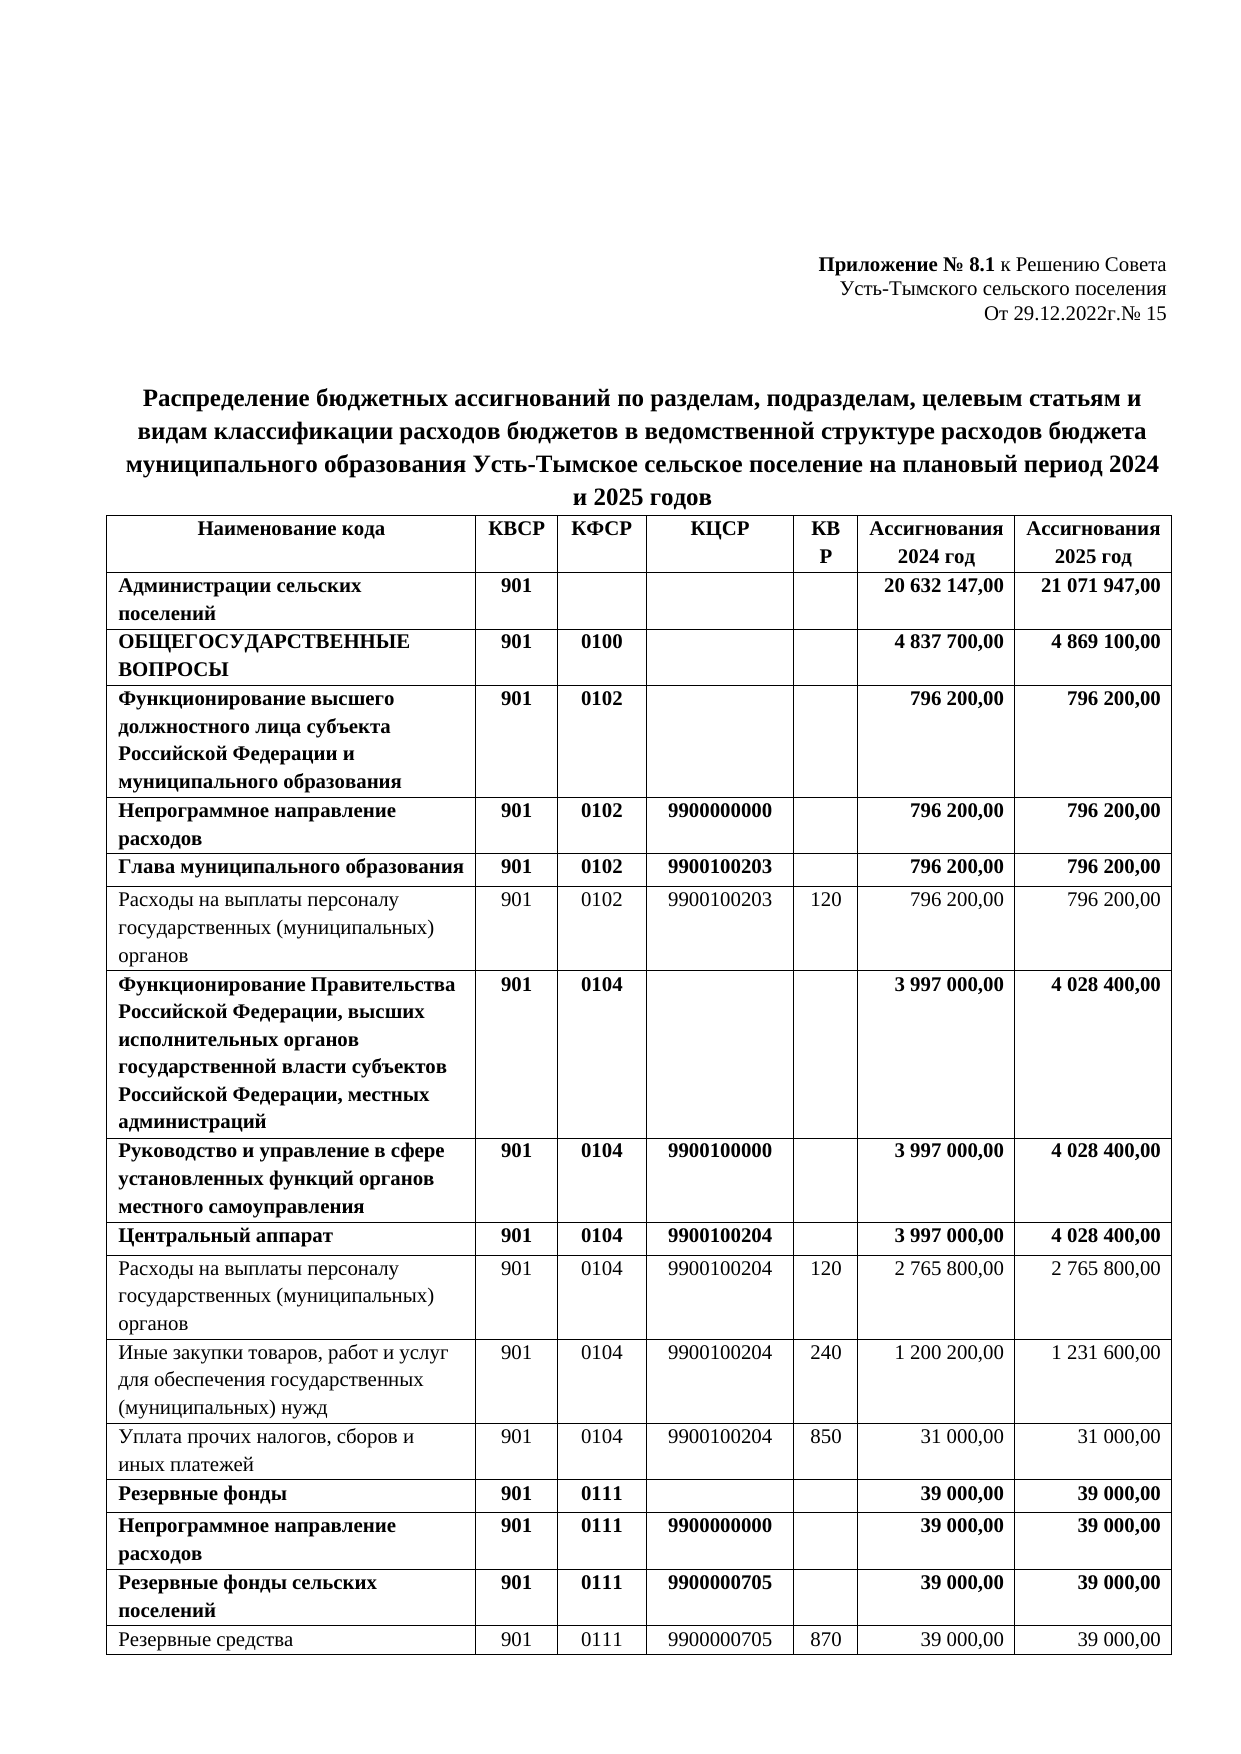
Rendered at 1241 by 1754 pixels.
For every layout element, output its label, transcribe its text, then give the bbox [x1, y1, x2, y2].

table_cell 0102 [558, 854, 646, 886]
table_cell 3 997 000,00 [858, 1223, 1014, 1254]
table_cell [647, 573, 793, 628]
table_cell 901 [476, 798, 557, 853]
table_cell 901 [476, 1626, 557, 1654]
table_cell 9900100204 [647, 1223, 793, 1254]
text От 29.12.2022г.№ 15 [118, 300, 1167, 324]
table_header КФСР [558, 516, 646, 572]
table_cell 796 200,00 [1015, 854, 1171, 886]
table_cell 0102 [558, 887, 646, 970]
table_cell 39 000,00 [858, 1570, 1014, 1625]
table_cell 1 200 200,00 [858, 1340, 1014, 1423]
table_cell 901 [476, 1513, 557, 1569]
table_header Ассигнования 2025 год [1015, 516, 1171, 572]
table_cell [794, 1480, 857, 1512]
table_cell [794, 1139, 857, 1222]
table_cell 2 765 800,00 [858, 1256, 1014, 1339]
table_cell 901 [476, 971, 557, 1137]
table_cell Резервные средства [107, 1626, 475, 1654]
table_header КВР [794, 516, 857, 572]
table_cell Резервные фонды сельских поселений [107, 1570, 475, 1625]
table_cell [794, 1570, 857, 1625]
table_cell Иные закупки товаров, работ и услуг для обеспечения государственных (муниципальных) нужд [107, 1340, 475, 1423]
table_cell [647, 1480, 793, 1512]
table_cell 796 200,00 [1015, 887, 1171, 970]
table_cell Расходы на выплаты персоналу государственных (муниципальных) органов [107, 1256, 475, 1339]
table_cell Центральный аппарат [107, 1223, 475, 1254]
table_cell Уплата прочих налогов, сборов и иных платежей [107, 1424, 475, 1479]
table_cell 21 071 947,00 [1015, 573, 1171, 628]
table_cell [794, 573, 857, 628]
table_cell 796 200,00 [858, 686, 1014, 797]
table_cell Функционирование высшего должностного лица субъекта Российской Федерации и муниципального образования [107, 686, 475, 797]
table_cell 9900100204 [647, 1424, 793, 1479]
table_cell [794, 630, 857, 685]
table_cell 850 [794, 1424, 857, 1479]
table_header Ассигнования 2024 год [858, 516, 1014, 572]
table_cell Глава муниципального образования [107, 854, 475, 886]
table_cell [647, 686, 793, 797]
table_cell [647, 971, 793, 1137]
table_cell 120 [794, 1256, 857, 1339]
table_cell [794, 854, 857, 886]
table_cell 0104 [558, 1340, 646, 1423]
table_cell 796 200,00 [1015, 686, 1171, 797]
table_cell 20 632 147,00 [858, 573, 1014, 628]
table_cell 901 [476, 630, 557, 685]
table_cell 901 [476, 573, 557, 628]
table_cell 4 028 400,00 [1015, 1139, 1171, 1222]
table_cell 9900100000 [647, 1139, 793, 1222]
table_cell 9900100204 [647, 1256, 793, 1339]
table_cell 901 [476, 1223, 557, 1254]
table_cell 39 000,00 [1015, 1513, 1171, 1569]
table_cell 9900000705 [647, 1570, 793, 1625]
table_cell [794, 686, 857, 797]
table_cell 120 [794, 887, 857, 970]
table_cell Руководство и управление в сфере установленных функций органов местного самоуправления [107, 1139, 475, 1222]
table_cell 901 [476, 854, 557, 886]
table_cell 0111 [558, 1513, 646, 1569]
table_cell Функционирование Правительства Российской Федерации, высших исполнительных органов государственной власти субъектов Российской Федерации, местных администраций [107, 971, 475, 1137]
table_cell 9900000000 [647, 1513, 793, 1569]
table_cell 2 765 800,00 [1015, 1256, 1171, 1339]
table_cell [558, 573, 646, 628]
table_cell Расходы на выплаты персоналу государственных (муниципальных) органов [107, 887, 475, 970]
table_cell 39 000,00 [858, 1513, 1014, 1569]
table_cell 0104 [558, 1139, 646, 1222]
table_cell 0100 [558, 630, 646, 685]
table_cell 901 [476, 1340, 557, 1423]
table_cell [794, 1513, 857, 1569]
table_cell 3 997 000,00 [858, 1139, 1014, 1222]
table_header КВСР [476, 516, 557, 572]
table_cell ОБЩЕГОСУДАРСТВЕННЫЕ ВОПРОСЫ [107, 630, 475, 685]
table_cell 1 231 600,00 [1015, 1340, 1171, 1423]
table_cell 901 [476, 887, 557, 970]
table_cell 39 000,00 [858, 1626, 1014, 1654]
table_cell Непрограммное направление расходов [107, 798, 475, 853]
table_cell [794, 798, 857, 853]
table_cell 3 997 000,00 [858, 971, 1014, 1137]
table_cell 39 000,00 [1015, 1570, 1171, 1625]
table_cell 9900100204 [647, 1340, 793, 1423]
table_cell 0102 [558, 686, 646, 797]
table_cell 4 028 400,00 [1015, 1223, 1171, 1254]
table_cell 9900000705 [647, 1626, 793, 1654]
text Распределение бюджетных ассигнований по разделам, подразделам, целевым статьям и видам классификации расходов бюджетов в ведомственной структуре расходов бюджета муниципального образования Усть-Тымское сельское поселение на плановый период 2024 и 2025 годов [118, 383, 1167, 511]
table_cell 796 200,00 [858, 854, 1014, 886]
table_cell 0104 [558, 1256, 646, 1339]
table_cell 0111 [558, 1626, 646, 1654]
table_cell 901 [476, 1424, 557, 1479]
table_cell 4 837 700,00 [858, 630, 1014, 685]
table_cell 796 200,00 [858, 798, 1014, 853]
table_cell 39 000,00 [858, 1480, 1014, 1512]
table_header Наименование кода [107, 516, 475, 572]
table_cell Резервные фонды [107, 1480, 475, 1512]
text Приложение № 8.1 к Решению Совета [118, 252, 1167, 276]
table_cell 901 [476, 1256, 557, 1339]
table_cell 901 [476, 686, 557, 797]
table_cell 0102 [558, 798, 646, 853]
table_cell 901 [476, 1480, 557, 1512]
text Усть-Тымского сельского поселения [118, 276, 1167, 300]
table_cell 901 [476, 1139, 557, 1222]
table_cell 0111 [558, 1570, 646, 1625]
table_cell Непрограммное направление расходов [107, 1513, 475, 1569]
table_cell [647, 630, 793, 685]
table_cell 31 000,00 [1015, 1424, 1171, 1479]
table_cell 31 000,00 [858, 1424, 1014, 1479]
table_cell 0104 [558, 1223, 646, 1254]
table_header КЦСР [647, 516, 793, 572]
table_cell 0111 [558, 1480, 646, 1512]
table_cell 39 000,00 [1015, 1480, 1171, 1512]
table_cell 870 [794, 1626, 857, 1654]
table_cell 9900100203 [647, 854, 793, 886]
table_cell 4 028 400,00 [1015, 971, 1171, 1137]
table_cell 240 [794, 1340, 857, 1423]
table_cell [794, 971, 857, 1137]
table_cell [794, 1223, 857, 1254]
table_cell 796 200,00 [858, 887, 1014, 970]
table_cell 0104 [558, 971, 646, 1137]
table_cell 9900000000 [647, 798, 793, 853]
table_cell 796 200,00 [1015, 798, 1171, 853]
table_cell 9900100203 [647, 887, 793, 970]
table_cell Администрации сельских поселений [107, 573, 475, 628]
table_cell 901 [476, 1570, 557, 1625]
table_cell 0104 [558, 1424, 646, 1479]
table_cell 4 869 100,00 [1015, 630, 1171, 685]
table_cell 39 000,00 [1015, 1626, 1171, 1654]
